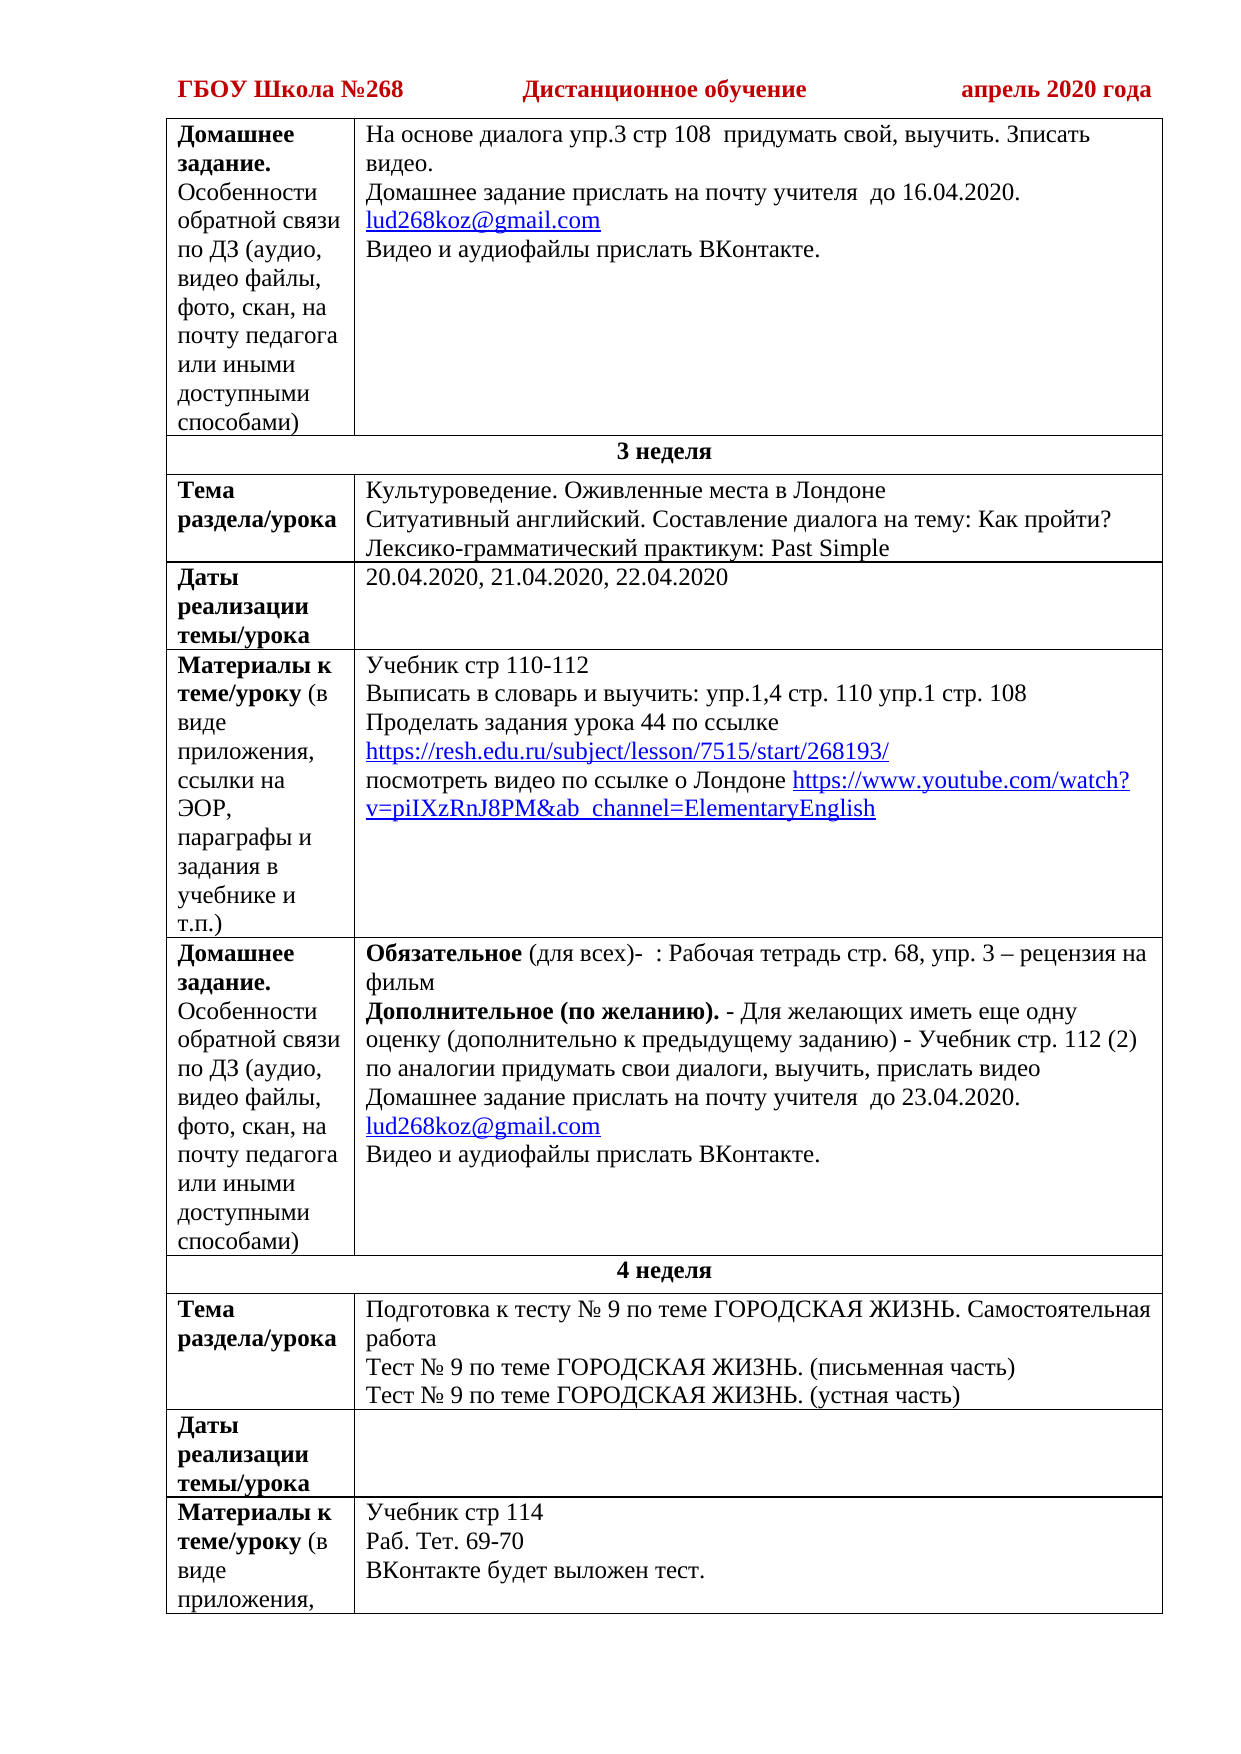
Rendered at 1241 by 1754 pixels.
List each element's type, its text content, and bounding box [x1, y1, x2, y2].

table_cell Даты реализации темы/урока [167, 1410, 354, 1496]
table_cell Материалы к теме/уроку (в виде приложения, ссылки на ЭОР, параграфы и задания в учебнике и т.п.) [167, 650, 354, 937]
table_cell Обязательное (для всех)- : Рабочая тетрадь стр. 68, упр. 3 – рецензия на фильм Дополнительное (по желанию). - Для желающих иметь еще одну оценку (дополнительно к предыдущему заданию) - Учебник стр. 112 (2) по аналогии придумать свои диалоги, выучить, прислать видео Домашнее задание прислать на почту учителя до 23.04.2020. lud268koz@gmail.com Видео и аудиофайлы прислать ВКонтакте. [355, 938, 1162, 1254]
table_cell Домашнее задание. Особенности обратной связи по ДЗ (аудио, видео файлы, фото, скан, на почту педагога или иными доступными способами) [167, 119, 354, 435]
table_cell Даты реализации темы/урока [167, 563, 354, 649]
table_cell 4 неделя [167, 1256, 1162, 1293]
table_cell 3 неделя [167, 436, 1162, 474]
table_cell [355, 1498, 1162, 1612]
table_cell Тема раздела/урока [167, 1294, 354, 1409]
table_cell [167, 1498, 354, 1612]
table_cell Культуроведение. Оживленные места в Лондоне Ситуативный английский. Составление диалога на тему: Как пройти? Лексико-грамматический практикум: Past Simple [355, 475, 1162, 561]
table_cell Учебник стр 110-112 Выписать в словарь и выучить: упр.1,4 стр. 110 упр.1 стр. 108 Проделать задания урока 44 по ссылке https://resh.edu.ru/subject/lesson/7515/start/268193/ посмотреть видео по ссылке о Лондоне https://www.youtube.com/watch?v=piIXzRnJ8PM&ab_channel=ElementaryEnglish [355, 650, 1162, 937]
table_cell [355, 1410, 1162, 1496]
table_cell Тема раздела/урока [167, 475, 354, 561]
table_cell Подготовка к тесту № 9 по теме ГОРОДСКАЯ ЖИЗНЬ. Самостоятельная работа Тест № 9 по теме ГОРОДСКАЯ ЖИЗНЬ. (письменная часть) Тест № 9 по теме ГОРОДСКАЯ ЖИЗНЬ. (устная часть) [355, 1294, 1162, 1409]
table_cell 20.04.2020, 21.04.2020, 22.04.2020 [355, 563, 1162, 649]
table_cell Домашнее задание. Особенности обратной связи по ДЗ (аудио, видео файлы, фото, скан, на почту педагога или иными доступными способами) [167, 938, 354, 1254]
table_cell На основе диалога упр.3 стр 108 придумать свой, выучить. Зписать видео. Домашнее задание прислать на почту учителя до 16.04.2020. lud268koz@gmail.com Видео и аудиофайлы прислать ВКонтакте. [355, 119, 1162, 435]
